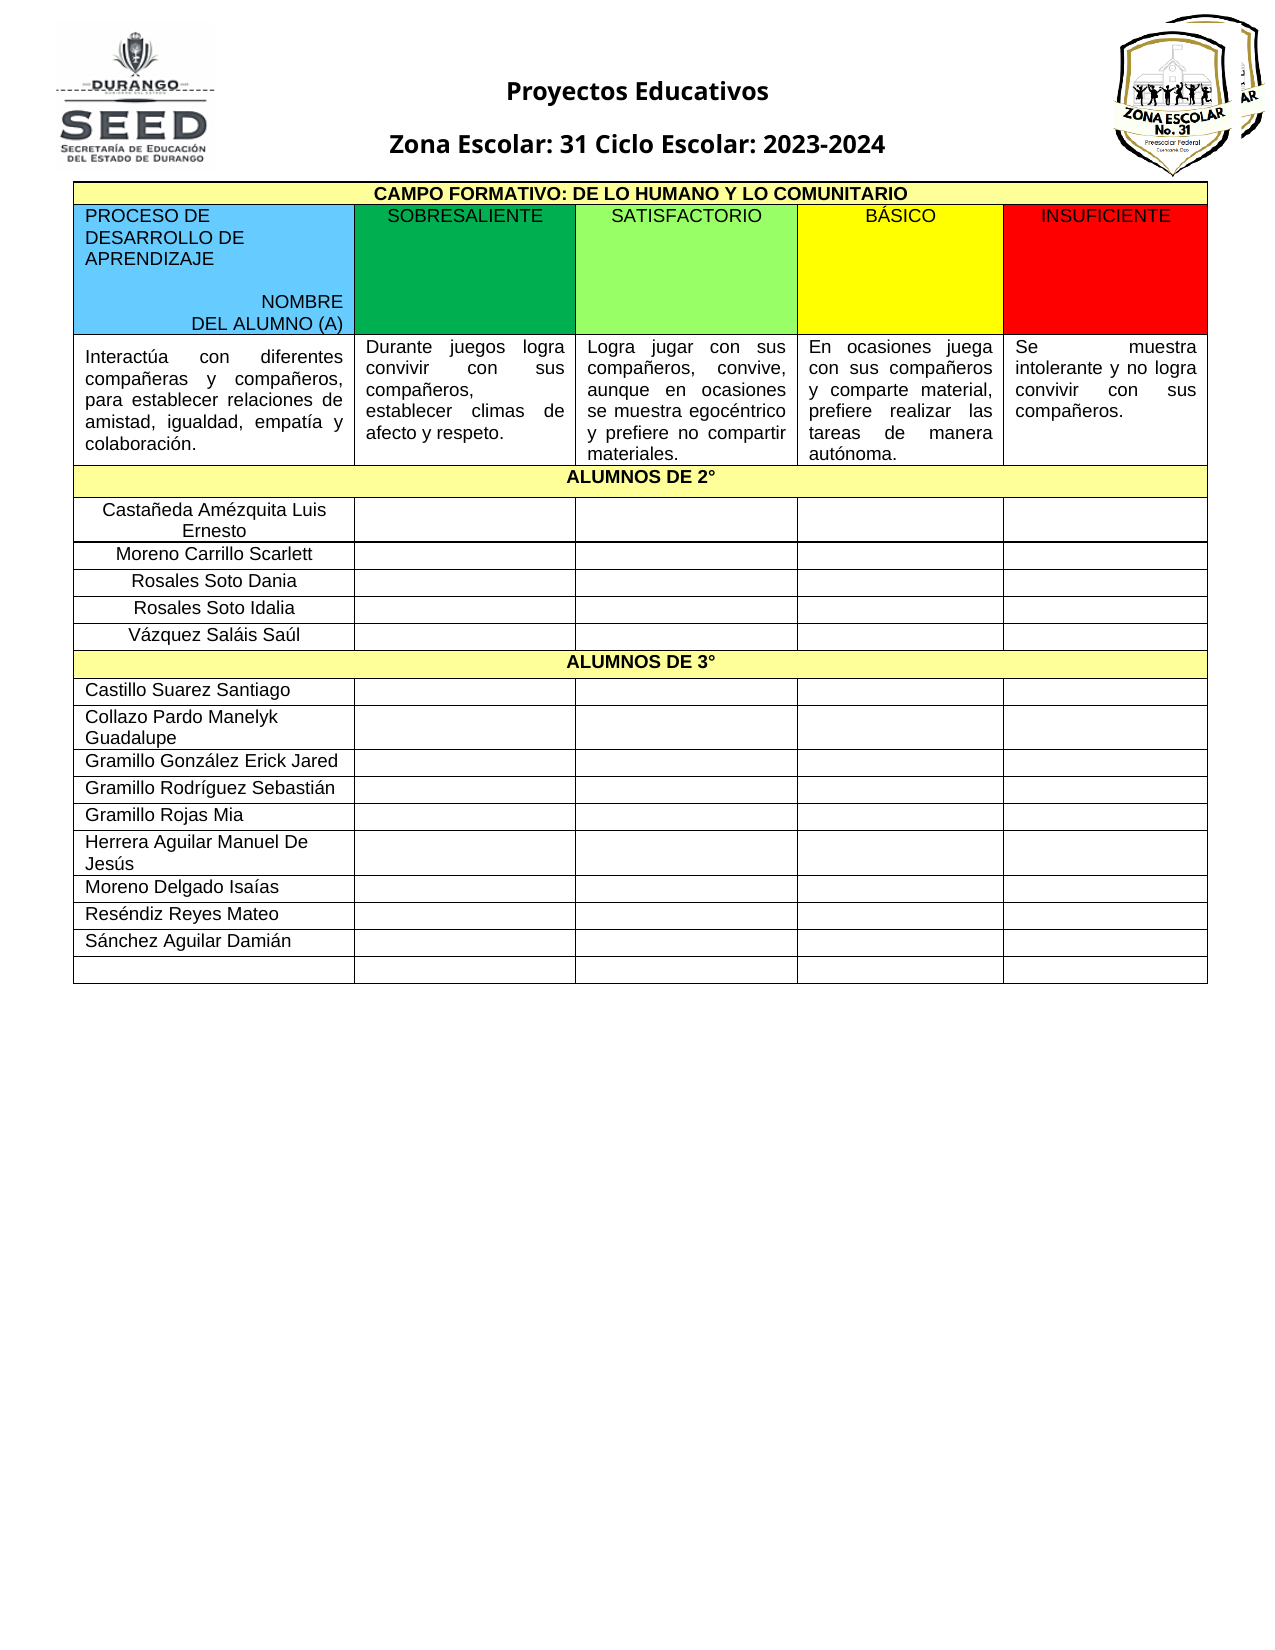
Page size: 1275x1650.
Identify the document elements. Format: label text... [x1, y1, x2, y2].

table_cell Durante juegos logra convivir con sus compañeros, establecer climas de afecto y respeto. [355, 335, 575, 465]
table_cell [798, 831, 1003, 874]
table_cell SATISFACTORIO [576, 205, 797, 334]
table_cell [355, 876, 575, 902]
table_cell [1004, 679, 1207, 704]
table_cell [798, 930, 1003, 956]
table_cell [1004, 777, 1207, 803]
table_cell Rosales Soto Dania [74, 570, 354, 596]
table_cell [355, 624, 575, 650]
table_cell Moreno Carrillo Scarlett [74, 543, 354, 569]
table_cell En ocasiones juega con sus compañeros y comparte material, prefiere realizar las tareas de manera autónoma. [798, 335, 1003, 465]
table_cell Castañeda Amézquita Luis Ernesto [74, 498, 354, 541]
table_cell [1004, 876, 1207, 902]
table_cell ALUMNOS DE 3° [74, 651, 1207, 677]
table_cell [355, 543, 575, 569]
table_cell ALUMNOS DE 2° [74, 466, 1207, 497]
table_cell [798, 957, 1003, 983]
table_cell [798, 706, 1003, 749]
table_cell Gramillo Rojas Mia [74, 804, 354, 830]
table_cell [798, 597, 1003, 623]
table_cell [576, 930, 797, 956]
table_cell [74, 957, 354, 983]
table_cell [1004, 750, 1207, 776]
table_cell [576, 903, 797, 929]
table_cell Herrera Aguilar Manuel De Jesús [74, 831, 354, 874]
table_cell Reséndiz Reyes Mateo [74, 903, 354, 929]
table_cell Rosales Soto Idalia [74, 597, 354, 623]
table_cell [576, 624, 797, 650]
table_cell [576, 831, 797, 874]
table_cell INSUFICIENTE [1004, 205, 1207, 334]
table_cell [798, 903, 1003, 929]
table_cell [576, 750, 797, 776]
table_cell [1004, 930, 1207, 956]
table_cell [798, 679, 1003, 704]
table_cell [798, 804, 1003, 830]
table_cell [355, 831, 575, 874]
table_cell [576, 804, 797, 830]
table_cell [355, 930, 575, 956]
table_cell [798, 624, 1003, 650]
table_cell SOBRESALIENTE [355, 205, 575, 334]
table_cell [1004, 957, 1207, 983]
table_cell [576, 570, 797, 596]
table_cell [1004, 498, 1207, 541]
table_cell [576, 777, 797, 803]
table_cell [355, 570, 575, 596]
table_cell [576, 679, 797, 704]
table_cell PROCESO DE DESARROLLO DE APRENDIZAJE NOMBRE DEL ALUMNO (A) [74, 205, 354, 334]
table_cell [1004, 570, 1207, 596]
table_cell Interactúa con diferentes compañeras y compañeros, para establecer relaciones de amistad, igualdad, empatía y colaboración. [74, 335, 354, 465]
table_cell [798, 498, 1003, 541]
table_cell [798, 876, 1003, 902]
table_cell Gramillo González Erick Jared [74, 750, 354, 776]
table_cell Sánchez Aguilar Damián [74, 930, 354, 956]
table_cell [798, 570, 1003, 596]
picture [1103, 6, 1275, 182]
table_cell [576, 597, 797, 623]
table_cell [798, 750, 1003, 776]
table_cell Collazo Pardo Manelyk Guadalupe [74, 706, 354, 749]
table_cell [1004, 831, 1207, 874]
table_cell [355, 597, 575, 623]
table_cell [355, 679, 575, 704]
table_cell [355, 498, 575, 541]
table_cell Vázquez Saláis Saúl [74, 624, 354, 650]
table_cell [355, 957, 575, 983]
table_cell [576, 543, 797, 569]
table_cell [576, 957, 797, 983]
table_cell Logra jugar con sus compañeros, convive, aunque en ocasiones se muestra egocéntrico y prefiere no compartir materiales. [576, 335, 797, 465]
table_cell [355, 750, 575, 776]
table_cell Castillo Suarez Santiago [74, 679, 354, 704]
table_cell [355, 903, 575, 929]
table_cell [1004, 706, 1207, 749]
table_cell [1004, 624, 1207, 650]
table_cell [1004, 597, 1207, 623]
table_cell BÁSICO [798, 205, 1003, 334]
table_cell [576, 706, 797, 749]
table_cell [355, 777, 575, 803]
table_cell Se muestra intolerante y no logra convivir con sus compañeros. [1004, 335, 1207, 465]
table_cell [355, 706, 575, 749]
table_cell Moreno Delgado Isaías [74, 876, 354, 902]
table_cell [576, 876, 797, 902]
table_cell [355, 804, 575, 830]
picture [56, 17, 216, 172]
table_cell [1004, 543, 1207, 569]
table_cell [798, 543, 1003, 569]
table_cell [1004, 804, 1207, 830]
table_cell [576, 498, 797, 541]
table_cell Gramillo Rodríguez Sebastián [74, 777, 354, 803]
table_cell [1004, 903, 1207, 929]
table_cell [798, 777, 1003, 803]
table_header CAMPO FORMATIVO: DE LO HUMANO Y LO COMUNITARIO [74, 183, 1207, 204]
